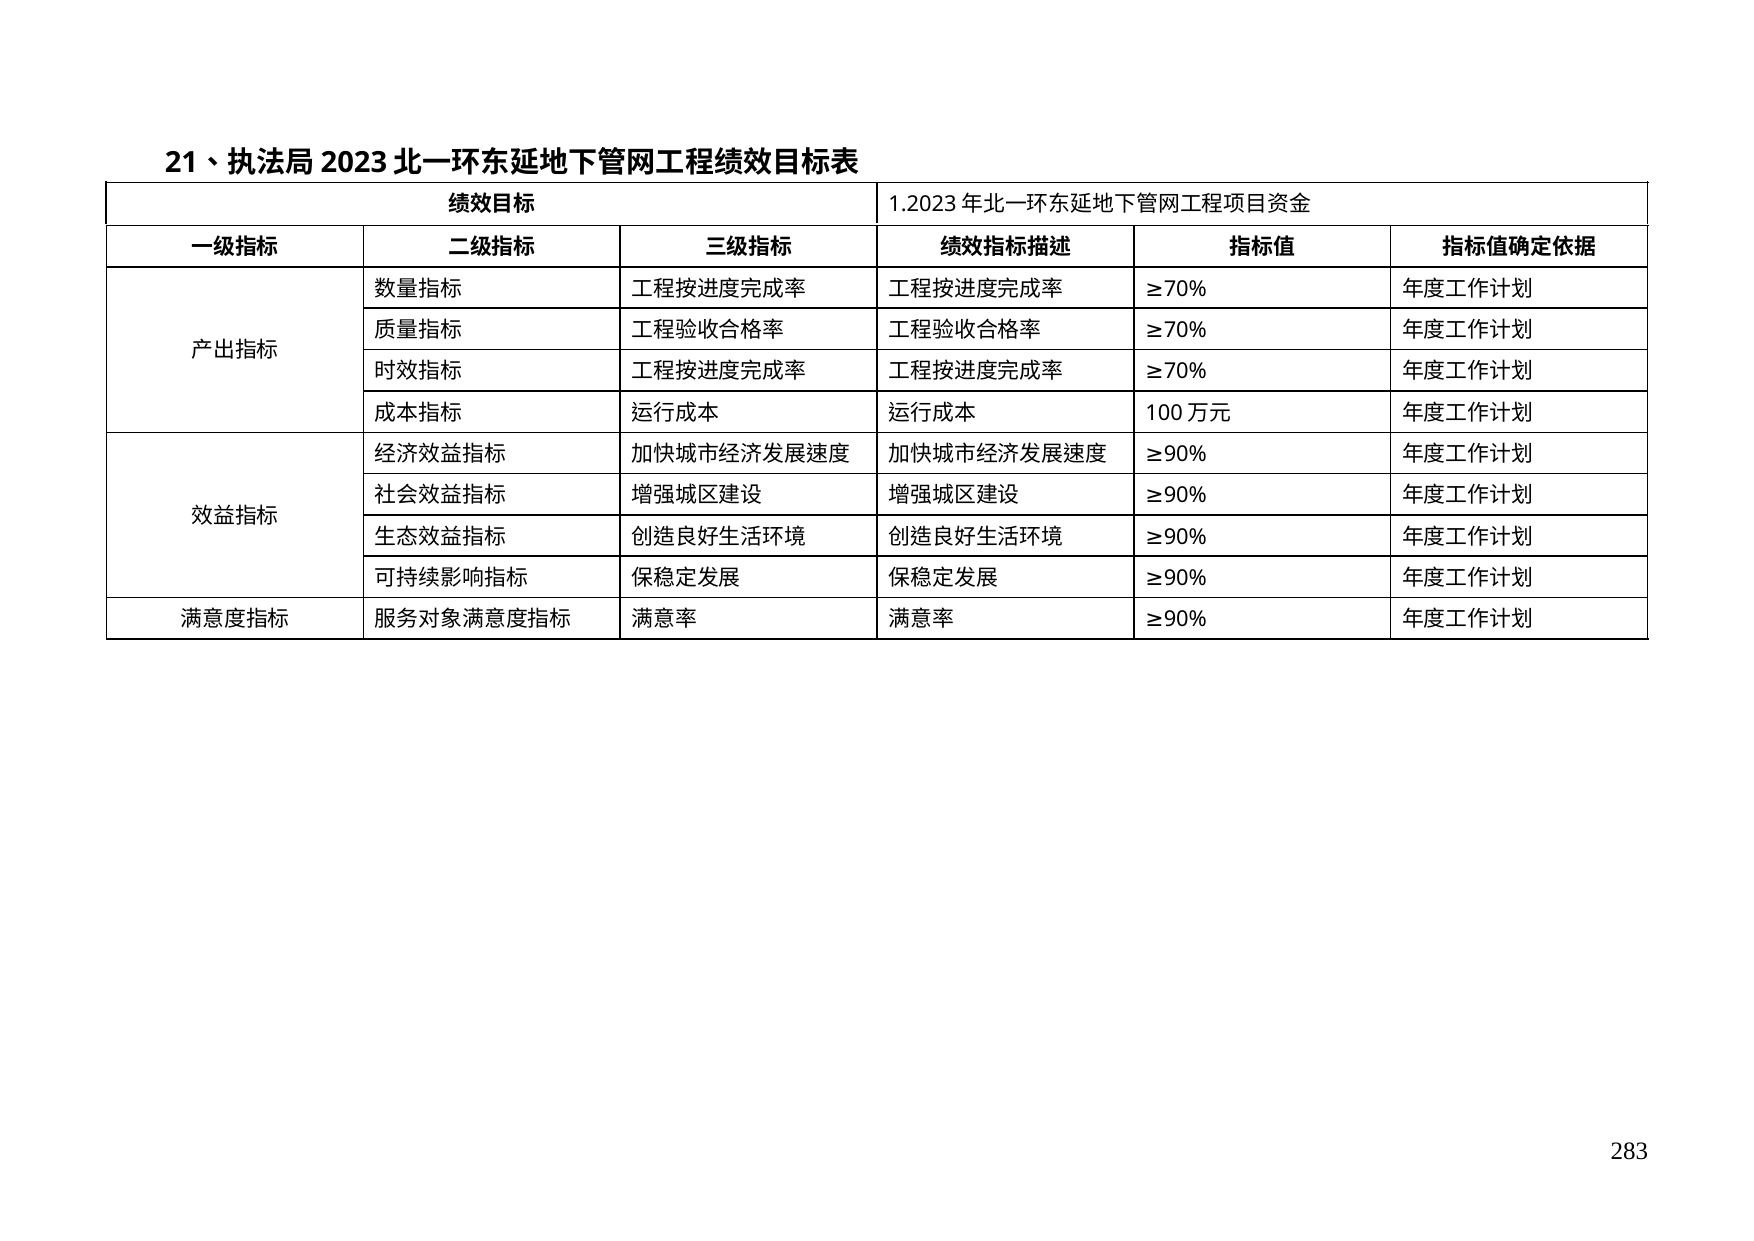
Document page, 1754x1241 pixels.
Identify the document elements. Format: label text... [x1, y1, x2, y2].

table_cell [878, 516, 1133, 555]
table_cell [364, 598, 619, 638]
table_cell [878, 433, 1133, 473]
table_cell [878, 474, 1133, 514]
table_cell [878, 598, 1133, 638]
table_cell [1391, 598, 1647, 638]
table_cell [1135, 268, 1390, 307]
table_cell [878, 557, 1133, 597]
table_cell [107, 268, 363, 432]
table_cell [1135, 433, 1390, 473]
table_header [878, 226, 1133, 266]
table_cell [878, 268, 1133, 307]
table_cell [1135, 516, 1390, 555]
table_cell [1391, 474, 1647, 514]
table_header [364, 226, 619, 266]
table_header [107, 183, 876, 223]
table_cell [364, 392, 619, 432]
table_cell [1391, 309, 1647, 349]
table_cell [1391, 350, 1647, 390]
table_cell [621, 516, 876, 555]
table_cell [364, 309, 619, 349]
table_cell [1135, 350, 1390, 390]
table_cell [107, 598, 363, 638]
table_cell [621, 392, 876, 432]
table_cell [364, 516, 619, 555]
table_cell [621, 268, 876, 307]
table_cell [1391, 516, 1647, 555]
text 21、执法局2023北一环东延地下管网工程绩效目标表 [106, 142, 1648, 181]
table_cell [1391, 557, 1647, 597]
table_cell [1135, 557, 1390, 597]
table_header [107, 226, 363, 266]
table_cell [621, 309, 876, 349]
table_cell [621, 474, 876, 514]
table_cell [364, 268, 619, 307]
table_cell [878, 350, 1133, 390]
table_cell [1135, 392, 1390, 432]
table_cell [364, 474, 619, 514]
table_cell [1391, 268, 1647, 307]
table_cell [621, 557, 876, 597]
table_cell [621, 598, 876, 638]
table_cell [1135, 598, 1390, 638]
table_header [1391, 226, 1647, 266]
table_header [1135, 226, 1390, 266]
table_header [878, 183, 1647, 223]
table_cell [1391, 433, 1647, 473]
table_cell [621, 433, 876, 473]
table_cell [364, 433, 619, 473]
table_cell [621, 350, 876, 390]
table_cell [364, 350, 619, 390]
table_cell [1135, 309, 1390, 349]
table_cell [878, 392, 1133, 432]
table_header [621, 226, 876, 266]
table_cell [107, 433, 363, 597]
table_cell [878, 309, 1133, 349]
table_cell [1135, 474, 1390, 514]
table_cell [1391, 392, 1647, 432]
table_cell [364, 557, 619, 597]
